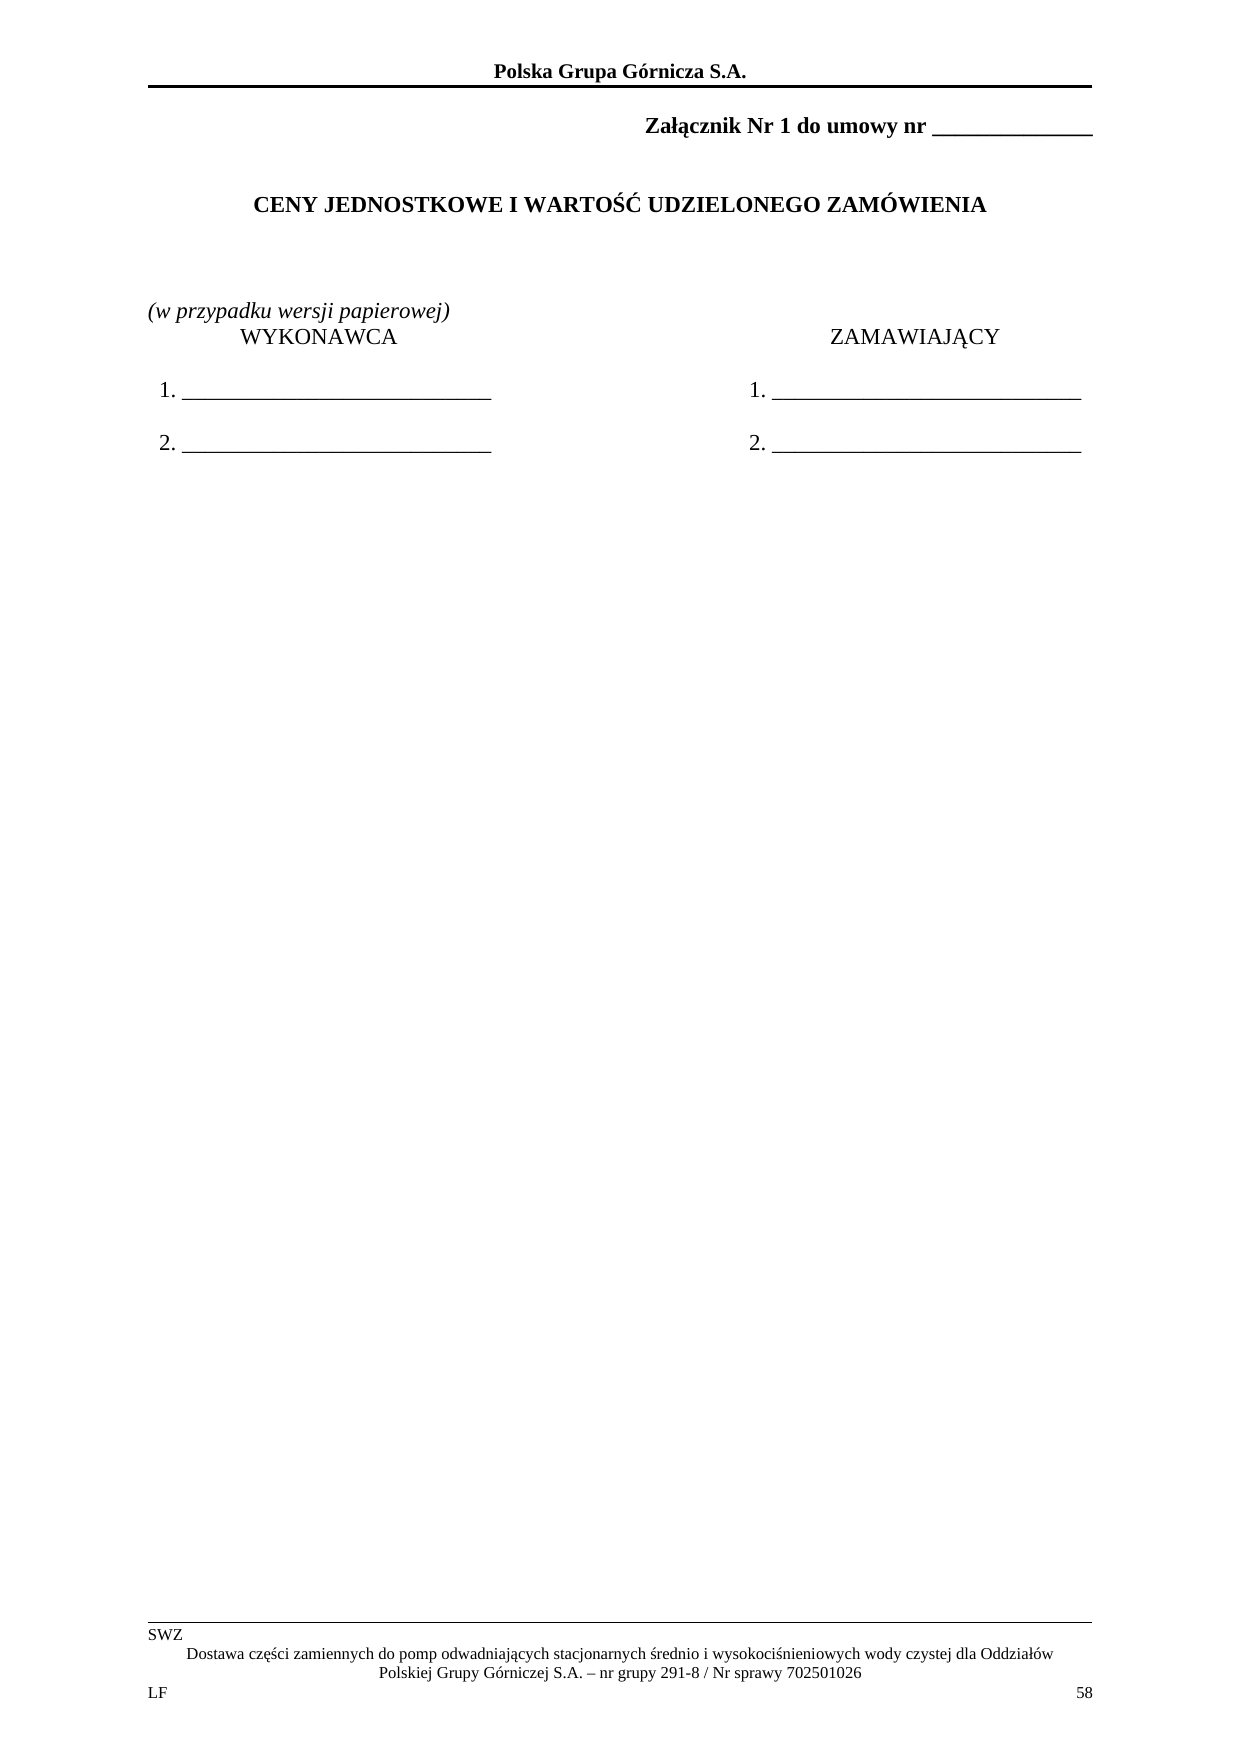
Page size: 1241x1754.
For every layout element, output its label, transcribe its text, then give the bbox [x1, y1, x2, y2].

text WYKONAWCA ZAMAWIAJĄCY [148, 323, 1092, 349]
text (w przypadku wersji papierowej) [148, 297, 1092, 323]
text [148, 376, 1092, 402]
text 2. ___________________________ 2. ___________________________ [148, 429, 1092, 455]
text CENY JEDNOSTKOWE I WARTOŚĆ UDZIELONEGO ZAMÓWIENIA [148, 191, 1092, 218]
text Załącznik Nr 1 do umowy nr ______________ [148, 112, 1092, 139]
